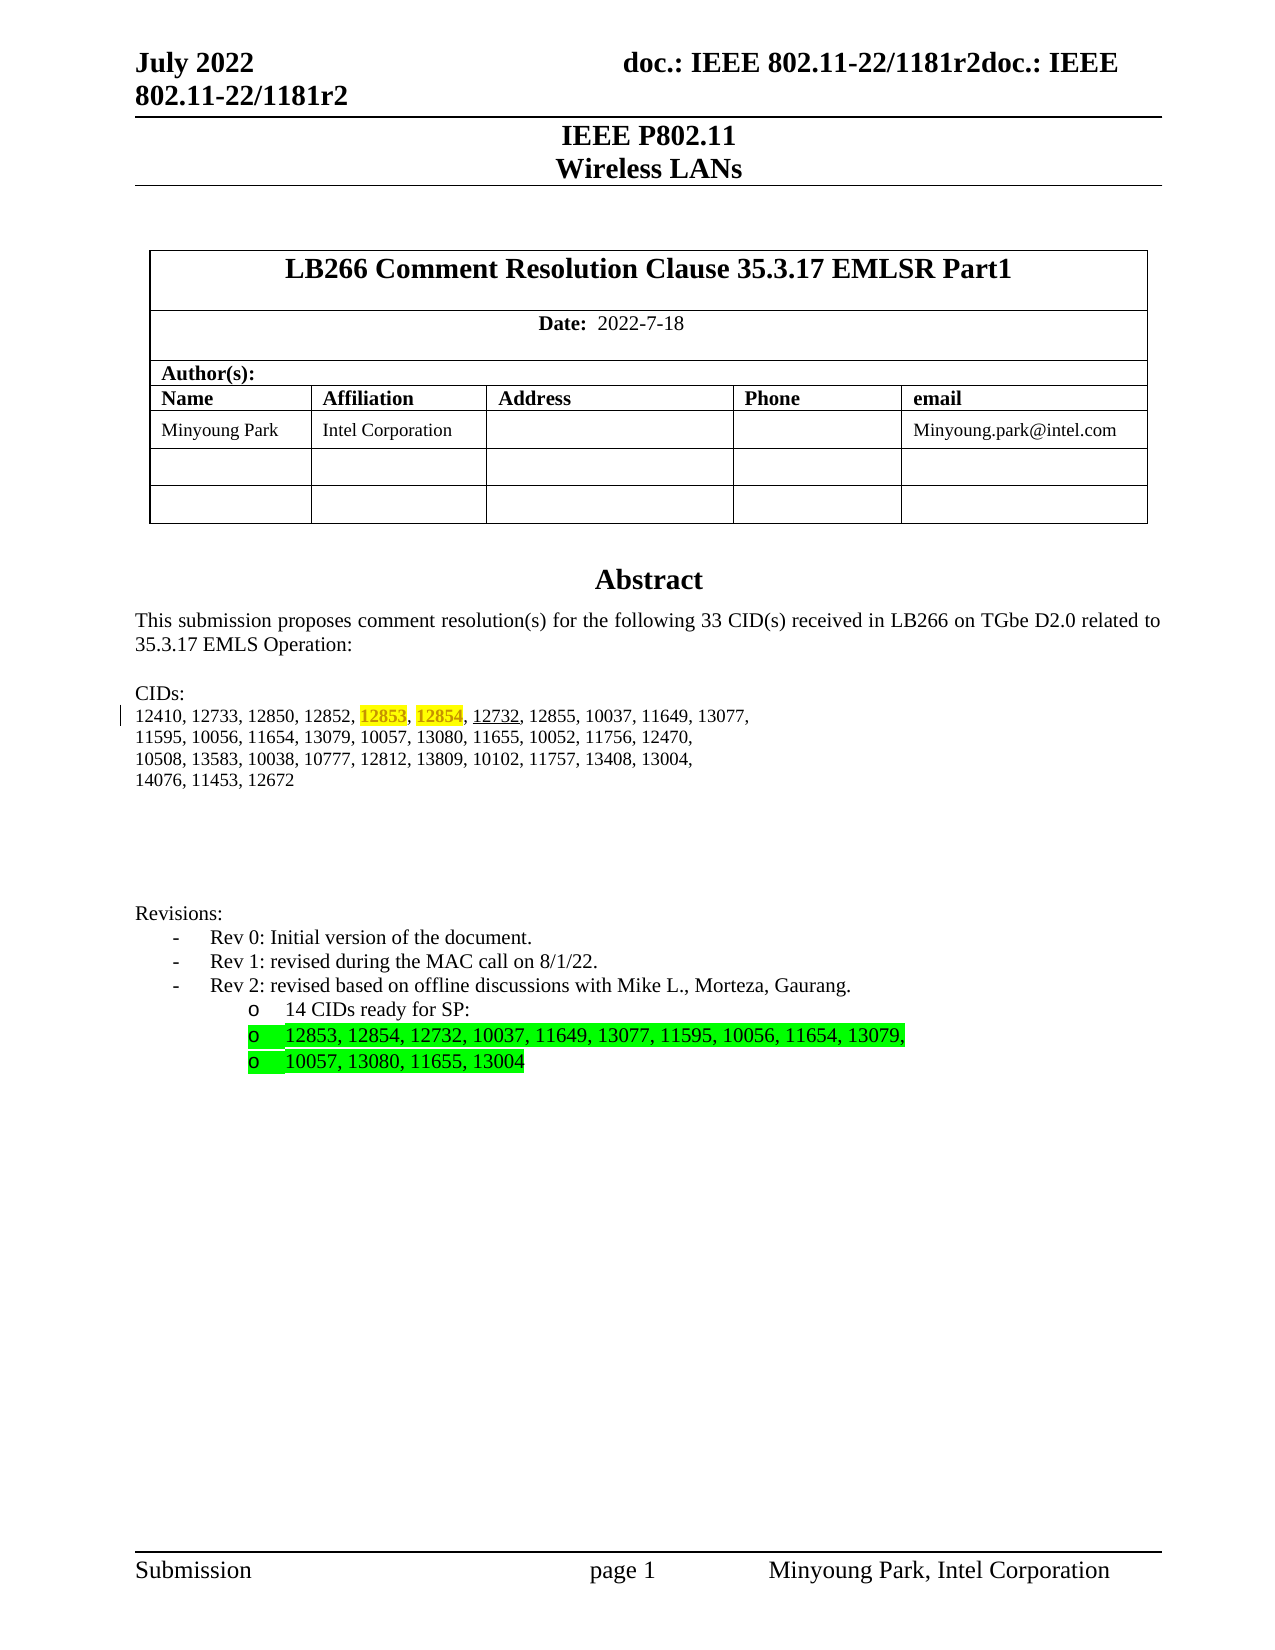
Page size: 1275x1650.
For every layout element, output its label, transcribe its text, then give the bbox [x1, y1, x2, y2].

table_cell [902, 486, 1147, 522]
table_cell [487, 411, 733, 448]
table_cell email [902, 386, 1147, 410]
table_cell Date: 2022-7-18 [151, 311, 1147, 360]
text 10508, 13583, 10038, 10777, 12812, 13809, 10102, 11757, 13408, 13004, [135, 748, 1162, 769]
text Abstract [135, 562, 1162, 596]
table_cell Name [151, 386, 311, 410]
list 14 CIDs ready for SP: [247, 997, 1162, 1023]
list 10057, 13080, 11655, 13004 [285, 1049, 1162, 1074]
table_cell [734, 411, 901, 448]
table_cell Author(s): [151, 361, 1147, 385]
table_cell [487, 449, 733, 485]
table_cell [734, 486, 901, 522]
table_cell Minyoung Park [151, 411, 311, 448]
table_cell [487, 486, 733, 522]
table_cell Minyoung.park@intel.com [902, 411, 1147, 448]
table_cell Address [487, 386, 733, 410]
list Rev 0: Initial version of the document. [172, 925, 1162, 949]
table_cell [151, 486, 311, 522]
text Revisions: [135, 901, 1162, 925]
text CIDs: [135, 681, 1162, 704]
text IEEE P802.11 Wireless LANs [135, 118, 1162, 185]
table_cell [734, 449, 901, 485]
list 12853, 12854, 12732, 10037, 11649, 13077, 11595, 10056, 11654, 13079, [285, 1023, 1162, 1049]
table_cell Affiliation [312, 386, 486, 410]
table_header LB266 Comment Resolution Clause 35.3.17 EMLSR Part1 [151, 251, 1147, 310]
table_cell [151, 449, 311, 485]
text 11595, 10056, 11654, 13079, 10057, 13080, 11655, 10052, 11756, 12470, [135, 726, 1162, 748]
table_cell [312, 486, 486, 522]
table_cell [902, 449, 1147, 485]
table_cell Intel Corporation [312, 411, 486, 448]
text This submission proposes comment resolution(s) for the following 33 CID(s) received in LB266 on TGbe D2.0 related to 35.3.17 EMLS Operation: [135, 608, 1162, 656]
table_cell [312, 449, 486, 485]
list Rev 1: revised during the MAC call on 8/1/22. [172, 949, 1162, 973]
text 12410, 12733, 12850, 12852, 12853, 12854, 12732, 12855, 10037, 11649, 13077, [135, 704, 1162, 726]
text 14076, 11453, 12672 [135, 769, 1162, 791]
list Rev 2: revised based on offline discussions with Mike L., Morteza, Gaurang. [172, 973, 1162, 997]
table_cell Phone [734, 386, 901, 410]
